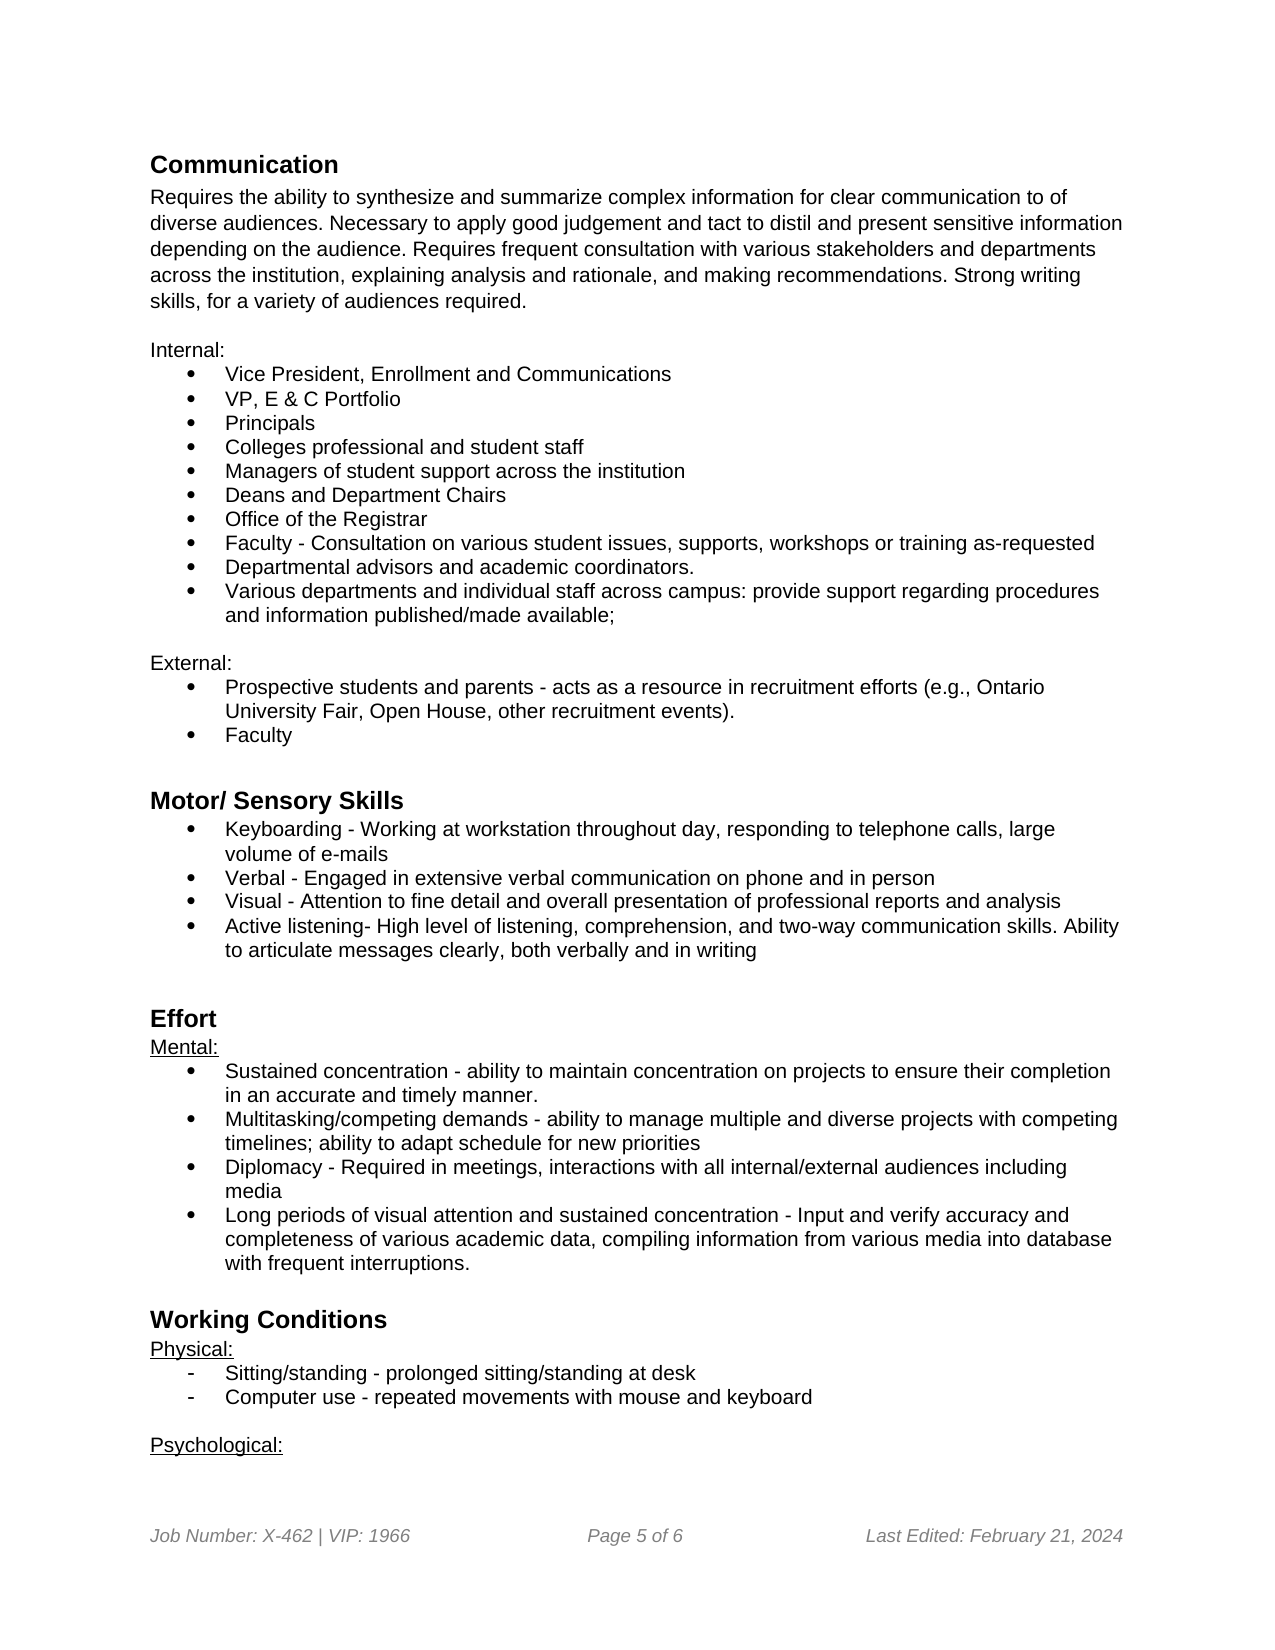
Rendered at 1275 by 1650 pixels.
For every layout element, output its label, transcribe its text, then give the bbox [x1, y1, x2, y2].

list Managers of student support across the institution [187, 458, 1125, 483]
list Computer use - repeated movements with mouse and keyboard [187, 1384, 1125, 1409]
text Requires the ability to synthesize and summarize complex information for clear communication to of diverse audiences. Necessary to apply good judgement and tact to distil and present sensitive information depending on the audience. Requires frequent consultation with various stakeholders and departments across the institution, explaining analysis and rationale, and making recommendations. Strong writing skills, for a variety of audiences required. [150, 185, 1125, 312]
list Sitting/standing - prolonged sitting/standing at desk [187, 1361, 1125, 1384]
text Physical: [150, 1337, 1125, 1361]
list Long periods of visual attention and sustained concentration - Input and verify accuracy and completeness of various academic data, compiling information from various media into database with frequent interruptions. [187, 1203, 1125, 1275]
list Faculty [187, 723, 1125, 747]
subtitle Working Conditions [150, 1306, 1125, 1334]
list Office of the Registrar [187, 507, 1125, 531]
list Multitasking/competing demands - ability to manage multiple and diverse projects with competing timelines; ability to adapt schedule for new priorities [187, 1107, 1125, 1155]
list Departmental advisors and academic coordinators. [187, 555, 1125, 579]
list VP, E & C Portfolio [187, 386, 1125, 410]
text External: [150, 651, 1125, 675]
list Principals [187, 410, 1125, 434]
list Diplomacy - Required in meetings, interactions with all internal/external audiences including media [187, 1155, 1125, 1203]
subtitle Communication [150, 150, 1125, 179]
list Verbal - Engaged in extensive verbal communication on phone and in person [187, 865, 1125, 889]
list Colleges professional and student staff [187, 434, 1125, 458]
list Keyboarding - Working at workstation throughout day, responding to telephone calls, large volume of e-mails [187, 817, 1125, 865]
list Vice President, Enrollment and Communications [187, 362, 1125, 386]
list Visual - Attention to fine detail and overall presentation of professional reports and analysis [187, 889, 1125, 913]
list Sustained concentration - ability to maintain concentration on projects to ensure their completion in an accurate and timely manner. [187, 1059, 1125, 1107]
subtitle Motor/ Sensory Skills [150, 786, 1125, 815]
text Mental: [150, 1035, 1125, 1059]
list Deans and Department Chairs [187, 483, 1125, 507]
subtitle Effort [150, 1004, 1125, 1033]
list Active listening- High level of listening, comprehension, and two-way communication skills. Ability to articulate messages clearly, both verbally and in writing [187, 913, 1125, 961]
list Faculty - Consultation on various student issues, supports, workshops or training as-requested [187, 531, 1125, 555]
text Psychological: [150, 1433, 1125, 1457]
text Internal: [150, 338, 1125, 362]
list Prospective students and parents - acts as a resource in recruitment efforts (e.g., Ontario University Fair, Open House, other recruitment events). [187, 675, 1125, 723]
list Various departments and individual staff across campus: provide support regarding procedures and information published/made available; [187, 579, 1125, 627]
